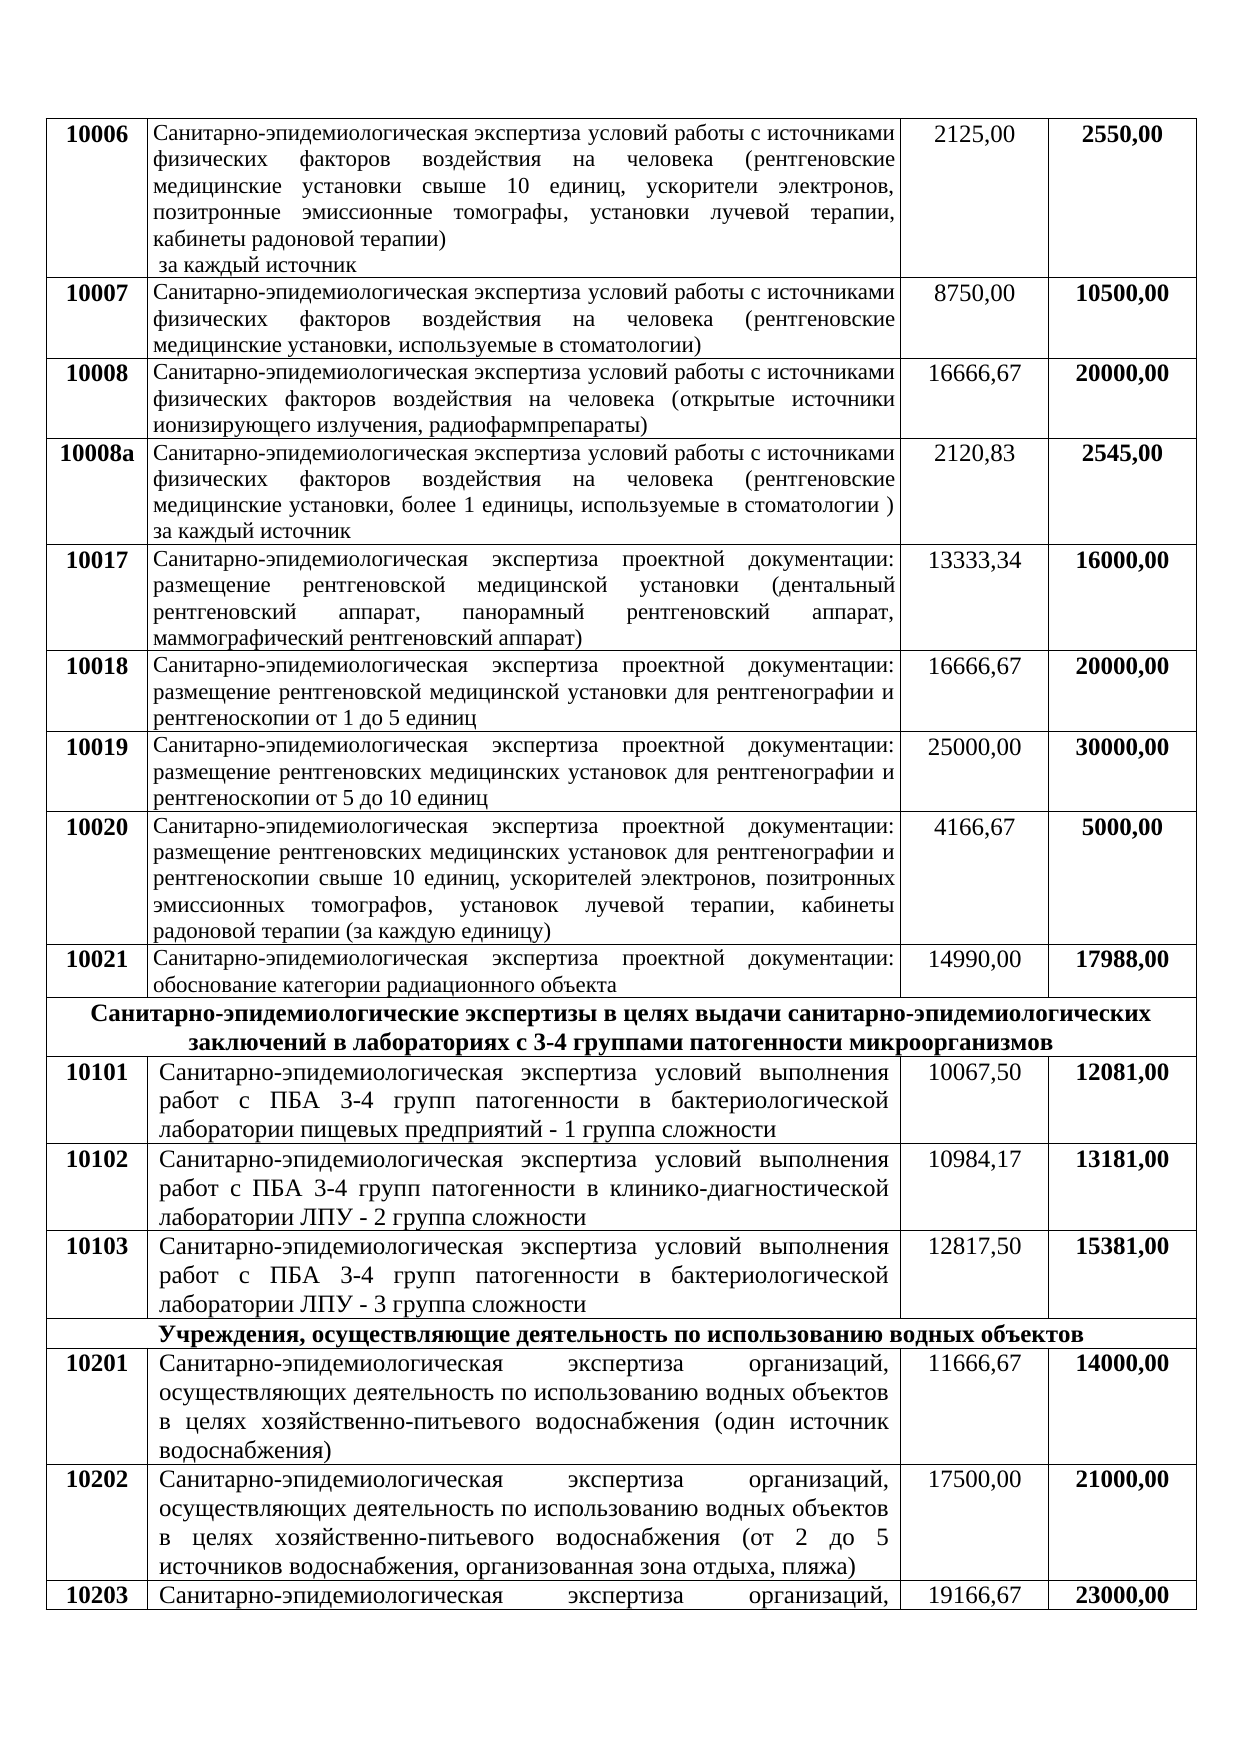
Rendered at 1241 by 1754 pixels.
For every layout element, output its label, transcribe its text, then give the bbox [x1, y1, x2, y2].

table_cell Учреждения, осуществляющие деятельность по использованию водных объектов [47, 1319, 1196, 1347]
table_cell 10101 [47, 1057, 147, 1143]
table_cell 10020 [47, 812, 147, 943]
table_cell 10019 [47, 732, 147, 811]
table_cell 2120,83 [901, 439, 1048, 544]
table_cell 17500,00 [901, 1465, 1048, 1579]
table_cell 12817,50 [901, 1231, 1048, 1318]
table_cell 13181,00 [1049, 1144, 1196, 1230]
table_cell 10021 [47, 945, 147, 997]
table_cell 10008 [47, 359, 147, 437]
table_cell Санитарно-эпидемиологическая экспертиза условий работы с источниками физических факторов воздействия на человека (рентгеновские медицинские установки свыше 10 единиц, ускорители электронов, позитронные эмиссионные томографы, установки лучевой терапии, кабинеты радоновой терапии) за каждый источник [148, 119, 900, 277]
table_cell 10007 [47, 278, 147, 357]
table_cell 10103 [47, 1231, 147, 1318]
table_cell Санитарно-эпидемиологическая экспертиза условий работы с источниками физических факторов воздействия на человека (открытые источники ионизирующего излучения, радиофармпрепараты) [148, 359, 900, 437]
table_cell Санитарно-эпидемиологическая экспертиза организаций, осуществляющих деятельность по использованию водных объектов в целях хозяйственно-питьевого водоснабжения (от 2 до 5 источников водоснабжения, организованная зона отдыха, пляжа) [148, 1465, 900, 1579]
table_cell 10102 [47, 1144, 147, 1230]
table_cell 10984,17 [901, 1144, 1048, 1230]
table_cell 10018 [47, 651, 147, 731]
table_cell Санитарно-эпидемиологическая экспертиза условий выполнения работ с ПБА 3-4 групп патогенности в клинико-диагностической лаборатории ЛПУ - 2 группа сложности [148, 1144, 900, 1230]
table_cell 10500,00 [1049, 278, 1196, 357]
table_cell Санитарно-эпидемиологические экспертизы в целях выдачи санитарно-эпидемиологических заключений в лабораториях с 3-4 группами патогенности микроорганизмов [47, 998, 1196, 1056]
table_cell 10017 [47, 545, 147, 650]
table_cell 30000,00 [1049, 732, 1196, 811]
table_cell Санитарно-эпидемиологическая экспертиза проектной документации: обоснование категории радиационного объекта [148, 945, 900, 997]
table_cell 10203 [47, 1581, 147, 1609]
table_cell 23000,00 [1049, 1581, 1196, 1609]
table_cell 14990,00 [901, 945, 1048, 997]
table_cell 20000,00 [1049, 359, 1196, 437]
table_cell 10067,50 [901, 1057, 1048, 1143]
table_cell 17988,00 [1049, 945, 1196, 997]
table_cell 16000,00 [1049, 545, 1196, 650]
table_cell Санитарно-эпидемиологическая экспертиза проектной документации: размещение рентгеновских медицинских установок для рентгенографии и рентгеноскопии свыше 10 единиц, ускорителей электронов, позитронных эмиссионных томографов, установок лучевой терапии, кабинеты радоновой терапии (за каждую единицу) [148, 812, 900, 943]
table_cell 16666,67 [901, 359, 1048, 437]
table_cell 25000,00 [901, 732, 1048, 811]
table_cell 12081,00 [1049, 1057, 1196, 1143]
table_cell 10201 [47, 1349, 147, 1463]
table_cell 2550,00 [1049, 119, 1196, 277]
table_cell 11666,67 [901, 1349, 1048, 1463]
table_cell 2125,00 [901, 119, 1048, 277]
table_cell Санитарно-эпидемиологическая экспертиза проектной документации: размещение рентгеновской медицинской установки (дентальный рентгеновский аппарат, панорамный рентгеновский аппарат, маммографический рентгеновский аппарат) [148, 545, 900, 650]
table_cell 16666,67 [901, 651, 1048, 731]
table_cell Санитарно-эпидемиологическая экспертиза проектной документации: размещение рентгеновских медицинских установок для рентгенографии и рентгеноскопии от 5 до 10 единиц [148, 732, 900, 811]
table_cell 19166,67 [901, 1581, 1048, 1609]
table_cell 15381,00 [1049, 1231, 1196, 1318]
table_cell 5000,00 [1049, 812, 1196, 943]
table_cell Санитарно-эпидемиологическая экспертиза условий выполнения работ с ПБА 3-4 групп патогенности в бактериологической лаборатории ЛПУ - 3 группа сложности [148, 1231, 900, 1318]
table_cell 10008а [47, 439, 147, 544]
table_cell 10006 [47, 119, 147, 277]
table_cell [148, 1581, 900, 1609]
table_cell Санитарно-эпидемиологическая экспертиза условий работы с источниками физических факторов воздействия на человека (рентгеновские медицинские установки, более 1 единицы, используемые в стоматологии ) за каждый источник [148, 439, 900, 544]
table_cell 13333,34 [901, 545, 1048, 650]
table_cell 14000,00 [1049, 1349, 1196, 1463]
table_cell 2545,00 [1049, 439, 1196, 544]
table_cell Санитарно-эпидемиологическая экспертиза проектной документации: размещение рентгеновской медицинской установки для рентгенографии и рентгеноскопии от 1 до 5 единиц [148, 651, 900, 731]
table_cell 8750,00 [901, 278, 1048, 357]
table_cell Санитарно-эпидемиологическая экспертиза организаций, осуществляющих деятельность по использованию водных объектов в целях хозяйственно-питьевого водоснабжения (один источник водоснабжения) [148, 1349, 900, 1463]
table_cell 20000,00 [1049, 651, 1196, 731]
table_cell 10202 [47, 1465, 147, 1579]
table_cell 4166,67 [901, 812, 1048, 943]
table_cell 21000,00 [1049, 1465, 1196, 1579]
table_cell Санитарно-эпидемиологическая экспертиза условий выполнения работ с ПБА 3-4 групп патогенности в бактериологической лаборатории пищевых предприятий - 1 группа сложности [148, 1057, 900, 1143]
table_cell Санитарно-эпидемиологическая экспертиза условий работы с источниками физических факторов воздействия на человека (рентгеновские медицинские установки, используемые в стоматологии) [148, 278, 900, 357]
